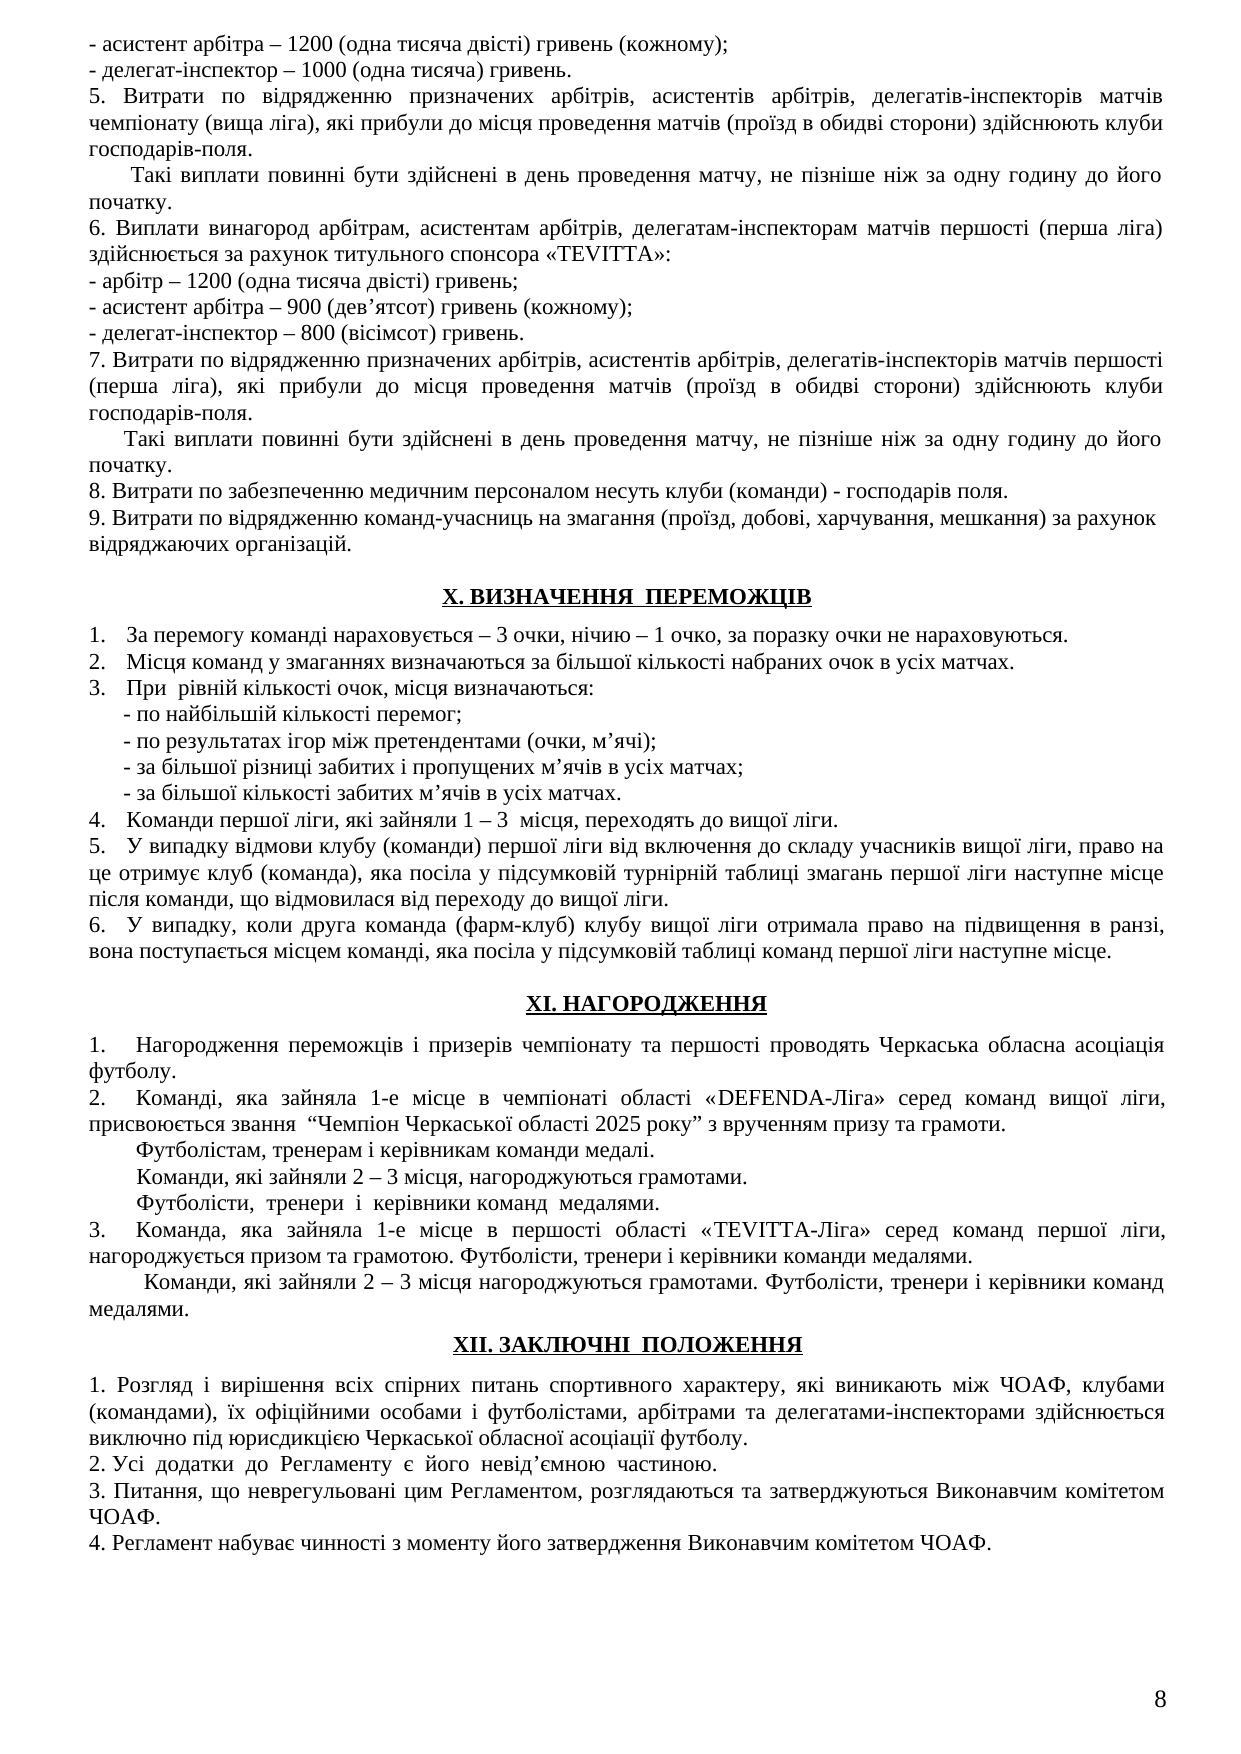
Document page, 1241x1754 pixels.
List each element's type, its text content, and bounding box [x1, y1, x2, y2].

text Футболістам, тренерам і керівникам команди медалі. [136, 1137, 1167, 1163]
text Футболісти, тренери і керівники команд медалями. [136, 1189, 1167, 1216]
list Команді, яка зайняла 1-е місце в чемпіонаті області «DEFENDA-Ліга» серед команд вищої ліги, присвоюється звання “Чемпіон Черкаської області 2025 року” з врученням призу та грамоти. [89, 1084, 1167, 1137]
list Команда, яка зайняла 1-е місце в першості області «TEVITTA-Ліга» серед команд першої ліги, нагороджується призом та грамотою. Футболісти, тренери і керівники команди медалями. [89, 1216, 1167, 1268]
text 5. Витрати по відрядженню призначених арбітрів, асистентів арбітрів, делегатів-інспекторів матчів чемпіонату (вища ліга), які прибули до місця проведення матчів (проїзд в обидві сторони) здійснюють клуби господарів-поля. [89, 82, 1165, 161]
text - по результатах ігор між претендентами (очки, м’ячі); [89, 727, 1165, 753]
list Нагородження переможців і призерів чемпіонату та першості проводять Черкаська обласна асоціація футболу. [89, 1031, 1167, 1084]
text 1. Розгляд і вирішення всіх спірних питань спортивного характеру, які виникають між ЧОАФ, клубами (командами), їх офіційними особами і футболістами, арбітрами та делегатами-інспекторами здійснюється виключно під юрисдикцією Черкаської обласної асоціації футболу. [89, 1371, 1167, 1450]
text 3. Питання, що неврегульовані цим Регламентом, розглядаються та затверджуються Виконавчим комітетом ЧОАФ. [89, 1477, 1167, 1529]
text - асистент арбітра – 900 (дев’ятсот) гривень (кожному); [89, 293, 1165, 319]
list Місця команд у змаганнях визначаються за більшої кількості набраних очок в усіх матчах. [89, 648, 1167, 674]
text 2. Усі додатки до Регламенту є його невід’ємною частиною. [89, 1450, 1167, 1477]
list У випадку, коли друга команда (фарм-клуб) клубу вищої ліги отримала право на підвищення в ранзі, вона поступається місцем команді, яка посіла у підсумковій таблиці команд першої ліги наступне місце. [89, 911, 1167, 964]
text - за більшої різниці забитих і пропущених м’ячів в усіх матчах; [89, 753, 1165, 779]
text 6. Виплати винагород арбітрам, асистентам арбітрів, делегатам-інспекторам матчів першості (перша ліга) здійснюється за рахунок титульного спонсора «TEVITTA»: [89, 214, 1165, 267]
list За перемогу команді нараховується – 3 очки, нічию – 1 очко, за поразку очки не нараховуються. [89, 621, 1167, 648]
text 8. Витрати по забезпеченню медичним персоналом несуть клуби (команди) - господарів поля. [89, 478, 1165, 504]
list У випадку відмови клубу (команди) першої ліги від включення до складу учасників вищої ліги, право на це отримує клуб (команда), яка посіла у підсумковій турнірній таблиці змагань першої ліги наступне місце після команди, що відмовилася від переходу до вищої ліги. [89, 832, 1167, 911]
text 4. Регламент набуває чинності з моменту його затвердження Виконавчим комітетом ЧОАФ. [89, 1529, 1165, 1556]
text Х. ВИЗНАЧЕННЯ ПЕРЕМОЖЦІВ [89, 583, 1165, 609]
text - делегат-інспектор – 800 (вісімсот) гривень. [89, 319, 1165, 346]
text ХІI. ЗАКЛЮЧНІ ПОЛОЖЕННЯ [89, 1331, 1167, 1357]
text - асистент арбітра – 1200 (одна тисяча двісті) гривень (кожному); [89, 29, 1165, 56]
text 7. Витрати по відрядженню призначених арбітрів, асистентів арбітрів, делегатів-інспекторів матчів першості (перша ліга), які прибули до місця проведення матчів (проїзд в обидві сторони) здійснюють клуби господарів-поля. [89, 346, 1165, 425]
text Команди, які зайняли 2 – 3 місця, нагороджуються грамотами. [136, 1163, 1167, 1189]
list При рівній кількості очок, місця визначаються: [89, 674, 1167, 700]
text ХI. НАГОРОДЖЕННЯ [126, 990, 1167, 1017]
text - за більшої кількості забитих м’ячів в усіх матчах. [89, 779, 1165, 806]
text - делегат-інспектор – 1000 (одна тисяча) гривень. [89, 56, 1165, 82]
text Такі виплати повинні бути здійснені в день проведення матчу, не пізніше ніж за одну годину до його початку. [89, 161, 1165, 214]
text - по найбільшій кількості перемог; [89, 700, 1167, 727]
list Команди першої ліги, які зайняли 1 – 3 місця, переходять до вищої ліги. [89, 806, 1167, 832]
text Такі виплати повинні бути здійснені в день проведення матчу, не пізніше ніж за одну годину до його початку. [89, 425, 1165, 478]
text Команди, які зайняли 2 – 3 місця нагороджуються грамотами. Футболісти, тренери і керівники команд медалями. [89, 1268, 1167, 1321]
text - арбітр – 1200 (одна тисяча двісті) гривень; [89, 267, 1165, 293]
text 9. Витрати по відрядженню команд-учасниць на змагання (проїзд, добові, харчування, мешкання) за рахунок відряджаючих організацій. [89, 504, 1165, 557]
